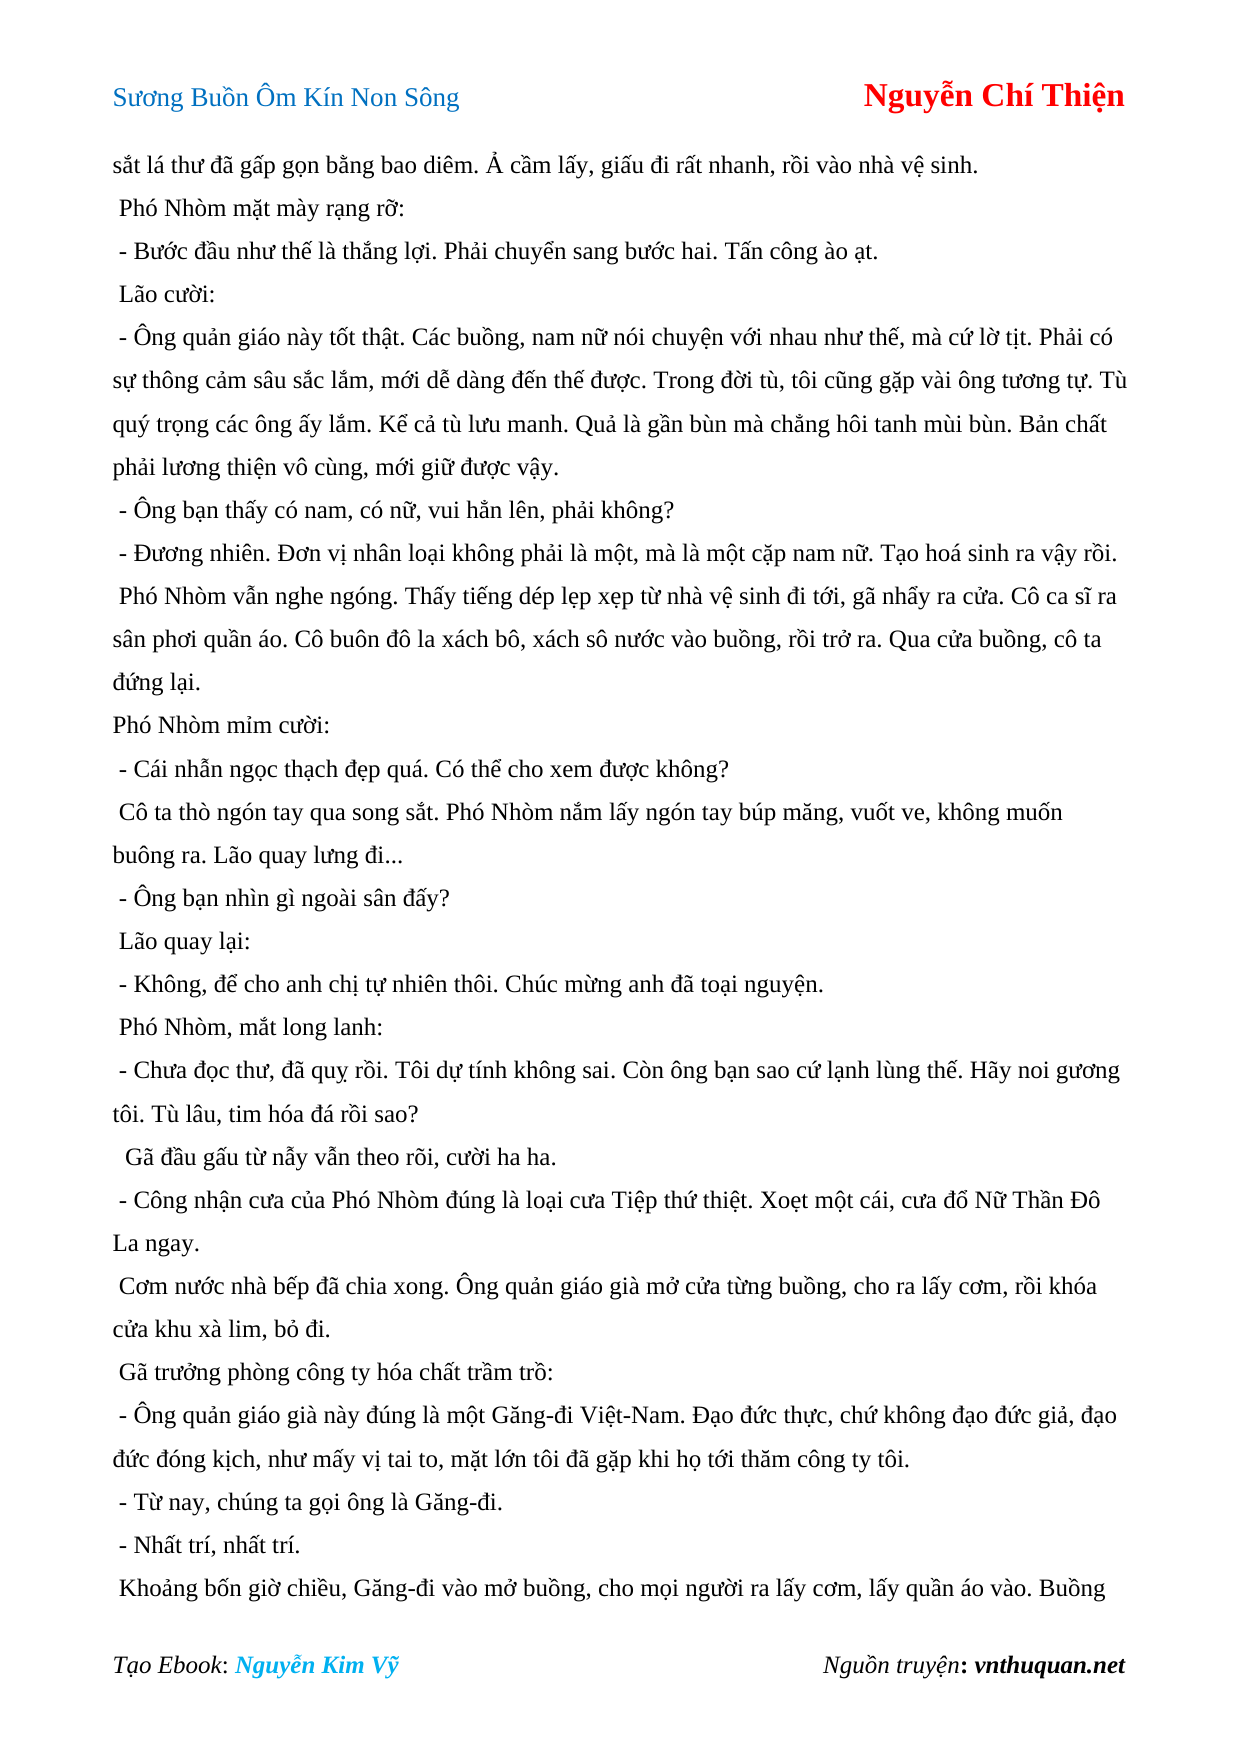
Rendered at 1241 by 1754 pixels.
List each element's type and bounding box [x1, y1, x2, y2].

text [112, 150, 1128, 1602]
